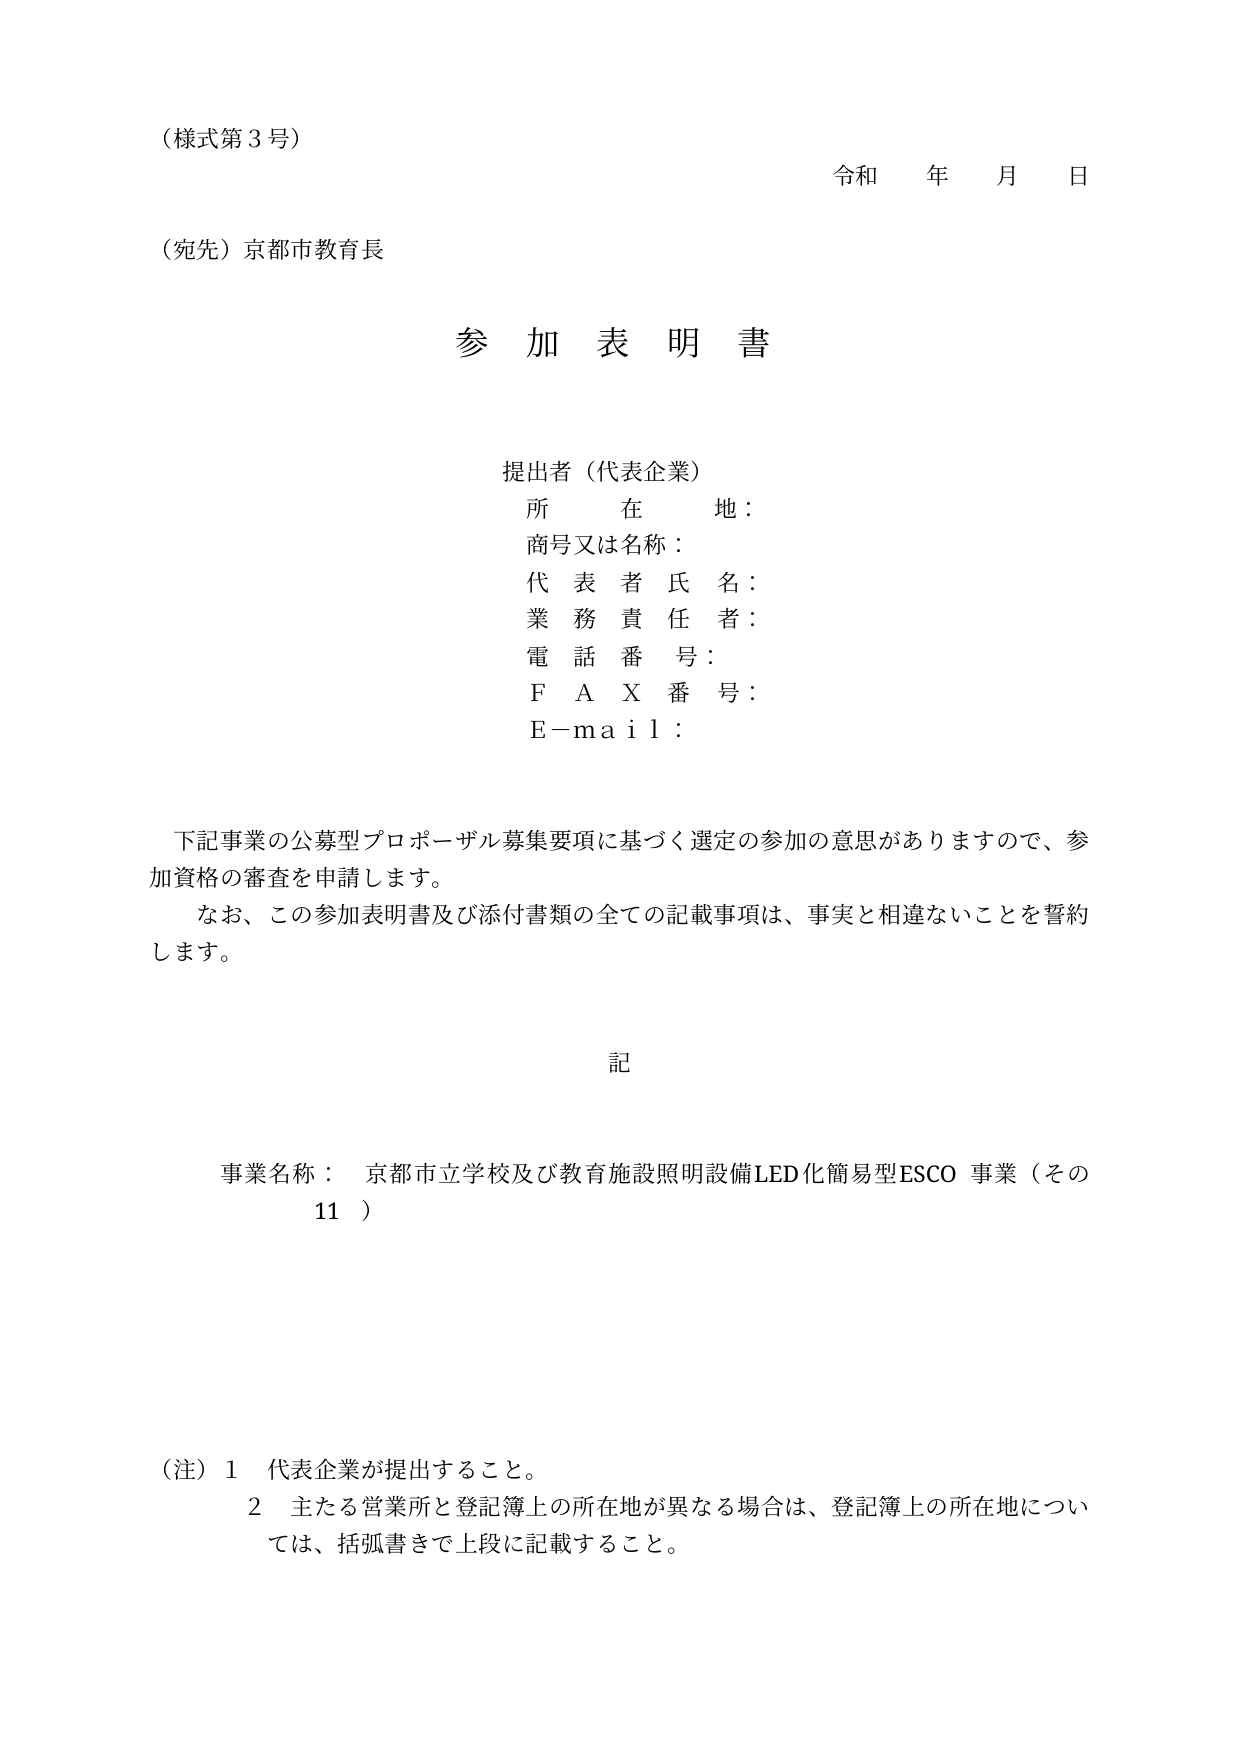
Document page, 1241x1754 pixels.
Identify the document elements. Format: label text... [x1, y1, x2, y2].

text 業務責任者： [503, 599, 1091, 637]
text 参 加 表 明 書 [149, 304, 1091, 378]
text （注）１ 代表企業が提出すること。 [149, 1450, 1091, 1487]
text ＦＡＸ番号： [503, 673, 1091, 711]
text 事業名称： 京都市立学校及び教育施設照明設備LED化簡易型ESCO事業（その11） [196, 1154, 1091, 1228]
text Ｅ－ｍａｉｌ： [503, 711, 1091, 747]
text 商号又は名称： [503, 526, 1091, 563]
text 提出者（代表企業） [480, 452, 1091, 489]
text 下記事業の公募型プロポーザル募集要項に基づく選定の参加の意思がありますので、参加資格の審査を申請します。 [149, 821, 1091, 895]
text 電話番号： [503, 637, 1091, 673]
text 令和 年 月 日 [149, 156, 1091, 193]
text （様式第３号） [149, 119, 1091, 156]
text ２ 主たる営業所と登記簿上の所在地が異なる場合は、登記簿上の所在地については、括弧書きで上段に記載すること。 [220, 1487, 1091, 1561]
text （宛先）京都市教育長 [149, 230, 1091, 267]
text なお、この参加表明書及び添付書類の全ての記載事項は、事実と相違ないことを誓約します。 [149, 895, 1091, 969]
text 所 在 地： [503, 489, 1091, 526]
text 記 [149, 1043, 1091, 1080]
text 代表者氏名： [503, 563, 1091, 599]
